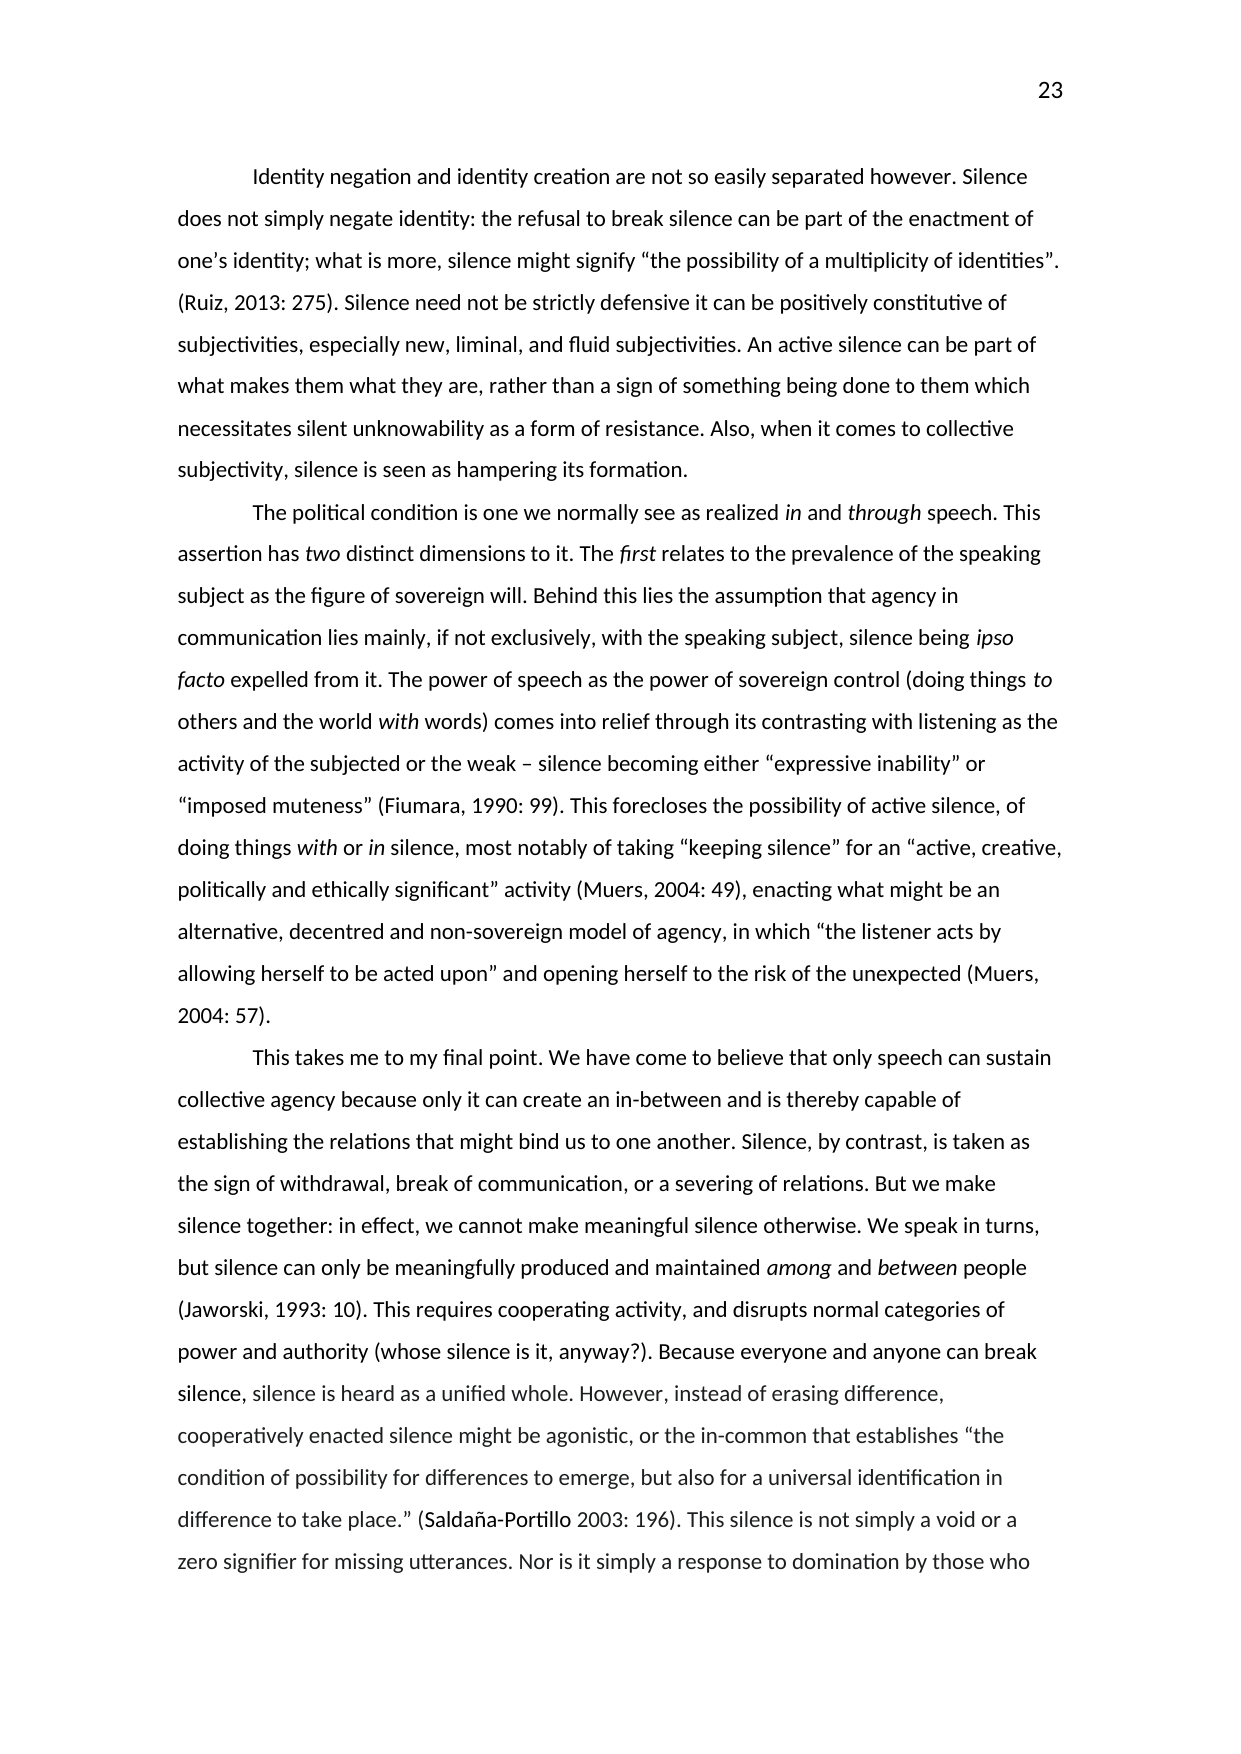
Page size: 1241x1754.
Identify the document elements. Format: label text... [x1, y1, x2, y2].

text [177, 1043, 1063, 1575]
text The political condition is one we normally see as realized in and through speech. This assertion has two distinct dimensions to it. The first relates to the prevalence of the speaking subject as the figure of sovereign will. Behind this lies the assumption that agency in communication lies mainly, if not exclusively, with the speaking subject, silence being ipso facto expelled from it. The power of speech as the power of sovereign control (doing things to others and the world with words) comes into relief through its contrasting with listening as the activity of the subjected or the weak – silence becoming either “expressive inability” or “imposed muteness” (Fiumara, 1990: 99). This forecloses the possibility of active silence, of doing things with or in silence, most notably of taking “keeping silence” for an “active, creative, politically and ethically significant” activity (Muers, 2004: 49), enacting what might be an alternative, decentred and non-sovereign model of agency, in which “the listener acts by allowing herself to be acted upon” and opening herself to the risk of the unexpected (Muers, 2004: 57). [177, 498, 1063, 1029]
text Identity negation and identity creation are not so easily separated however. Silence does not simply negate identity: the refusal to break silence can be part of the enactment of one’s identity; what is more, silence might signify “the possibility of a multiplicity of identities”. (Ruiz, 2013: 275). Silence need not be strictly defensive it can be positively constitutive of subjectivities, especially new, liminal, and fluid subjectivities. An active silence can be part of what makes them what they are, rather than a sign of something being done to them which necessitates silent unknowability as a form of resistance. Also, when it comes to collective subjectivity, silence is seen as hampering its formation. [177, 162, 1063, 484]
